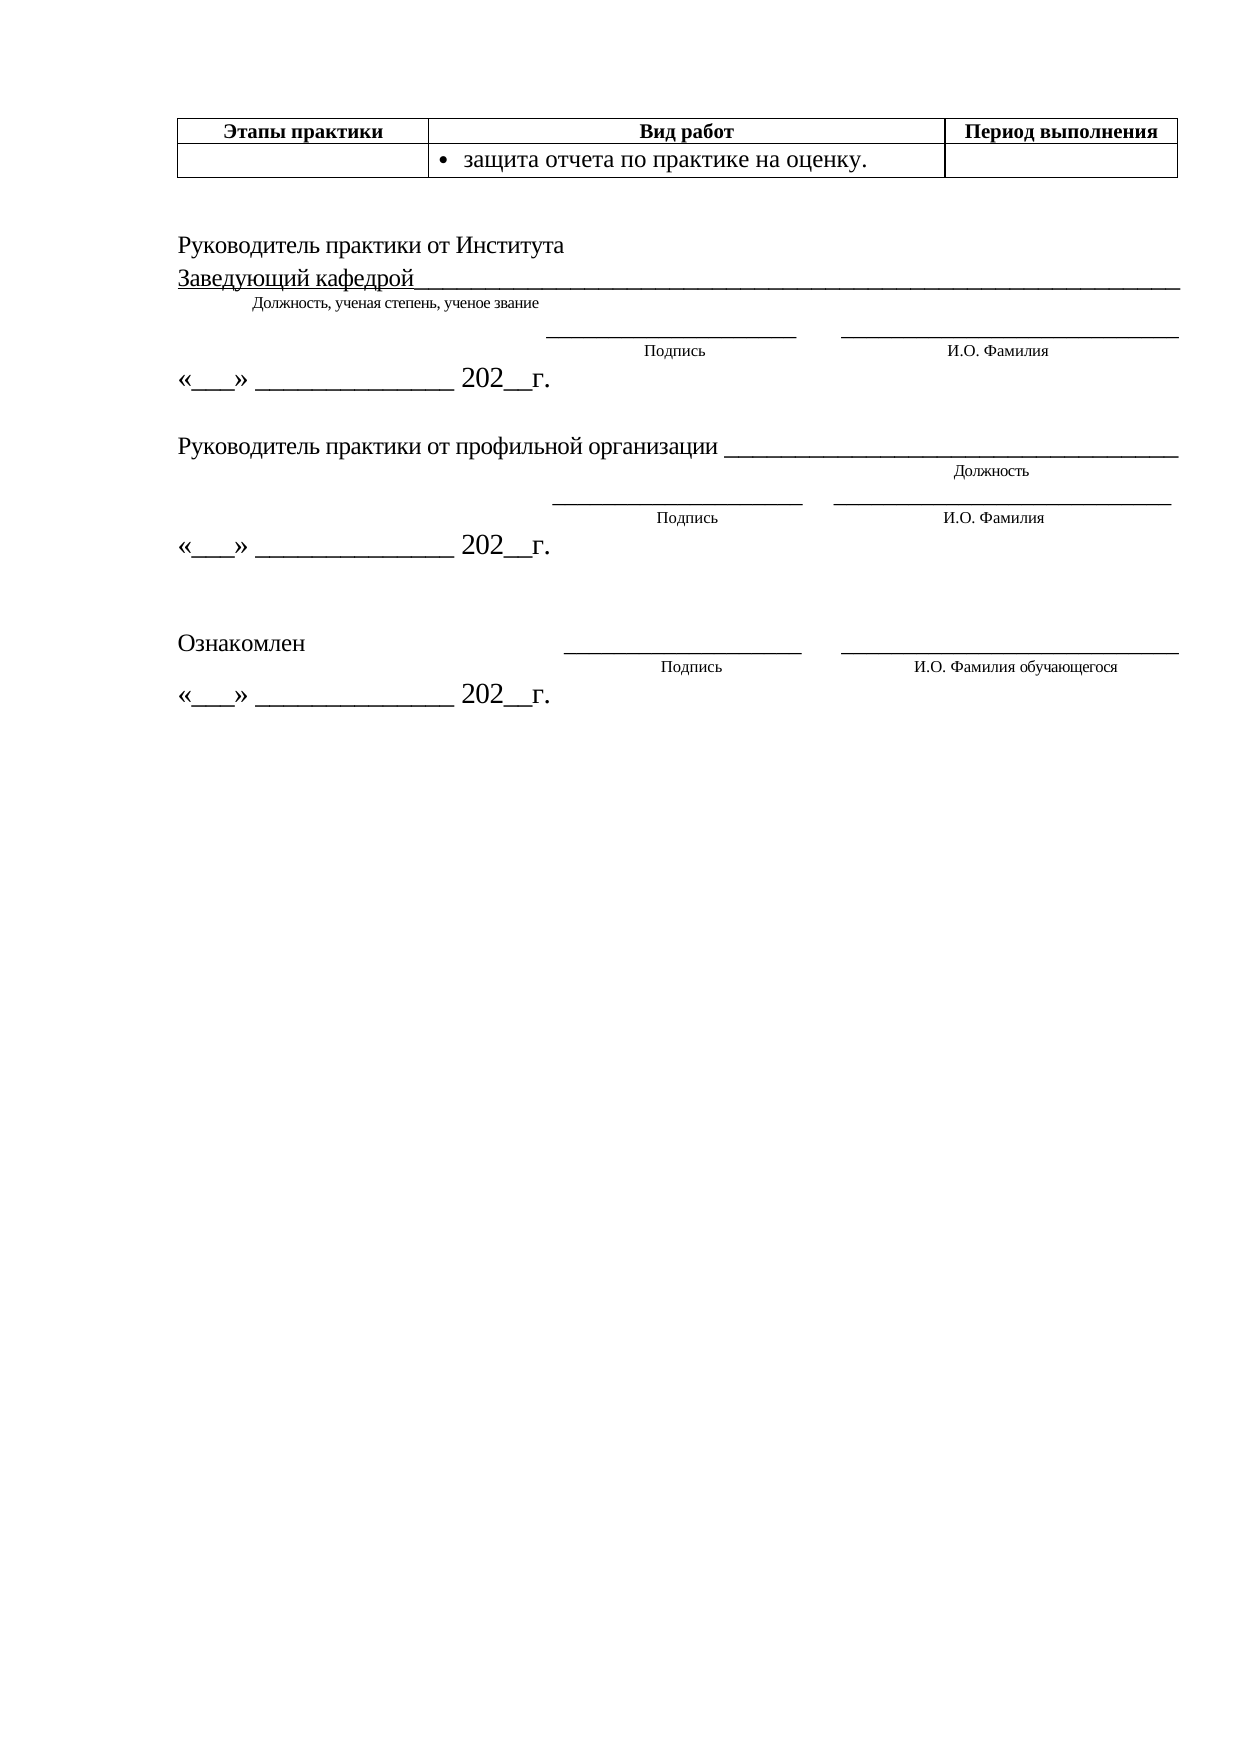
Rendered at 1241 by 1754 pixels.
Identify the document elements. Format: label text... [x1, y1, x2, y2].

text Должность, ученая степень, ученое звание [177, 293, 1196, 312]
text Подпись И.О. Фамилия [177, 508, 1196, 527]
text Руководитель практики от профильной организации ________________________________ [177, 427, 1196, 460]
text Подпись И.О. Фамилия обучающегося [177, 657, 1196, 676]
table_header Вид работ [429, 119, 944, 143]
text ____________________ ___________________________ [177, 479, 1196, 508]
table_cell отчетный [178, 144, 428, 177]
text «___» ______________ 202__г. [177, 527, 1196, 561]
table_cell [946, 144, 1177, 177]
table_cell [429, 144, 944, 177]
text Руководитель практики от Института [177, 230, 1196, 259]
table_header Период выполнения [946, 119, 1177, 143]
text «___» ______________ 202__г. [177, 360, 1196, 393]
text Заведующий кафедрой______________________________________________________ [177, 259, 1196, 293]
text Ознакомлен ___________________ ___________________________ [177, 628, 1196, 657]
text Подпись И.О. Фамилия [177, 341, 1196, 360]
text «___» ______________ 202__г. [177, 676, 1196, 709]
text ____________________ ___________________________ [177, 312, 1196, 341]
text Должность [177, 460, 1196, 479]
table_header Этапы практики [178, 119, 428, 143]
